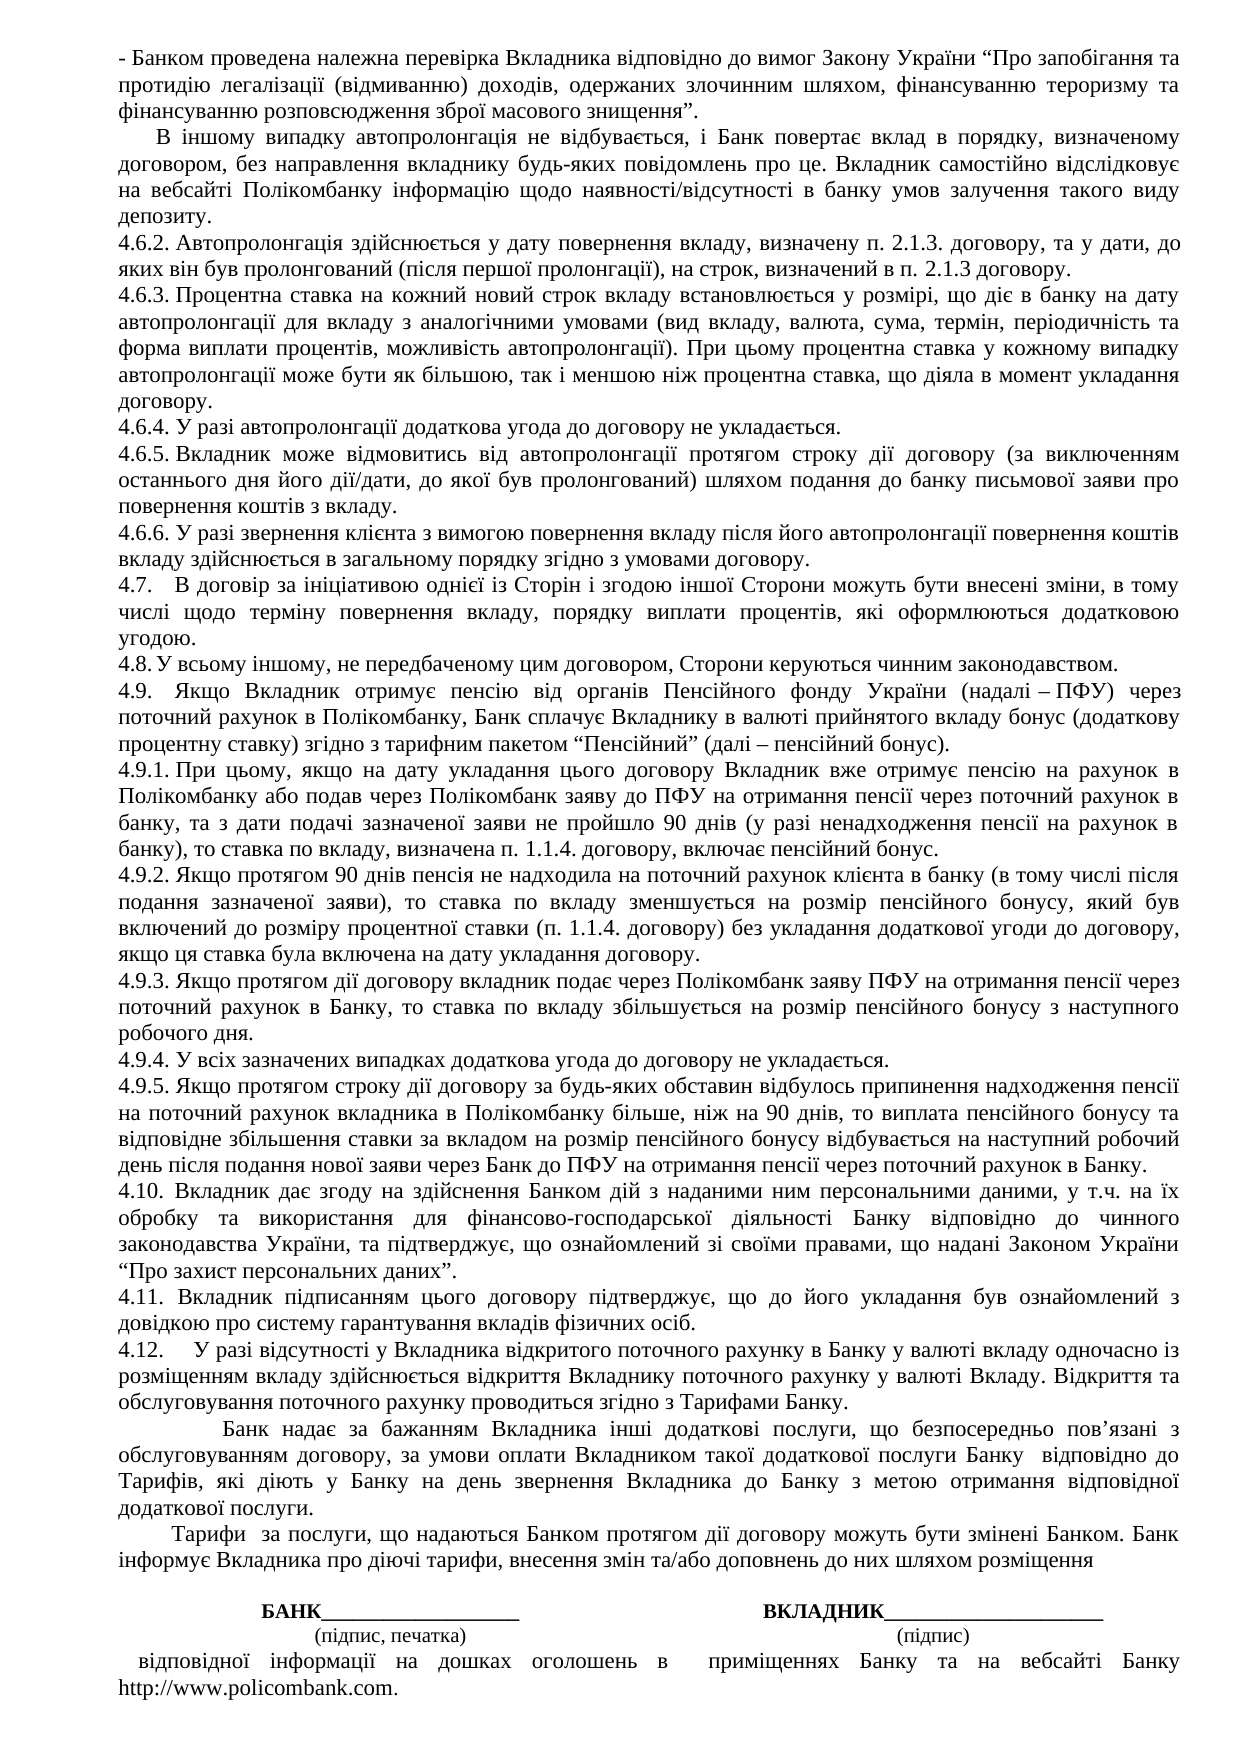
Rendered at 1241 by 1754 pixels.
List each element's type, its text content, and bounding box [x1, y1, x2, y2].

text 4.6.6. У разі звернення клієнта з вимогою повернення вкладу після його автопролонгації повернення коштів вкладу здійснюється в загальному порядку згідно з умовами договору. [118, 519, 1181, 571]
text 4.6.2. Автопролонгація здійснюється у дату повернення вкладу, визначену п. 2.1.3. договору, та у дати, до яких він був пролонгований (після першої пролонгації), на строк, визначений в п. 2.1.3 договору. [118, 229, 1181, 282]
table_header БАНК___________________ (підпис, печатка) [118, 1599, 659, 1647]
list У разі відсутності у Вкладника відкритого поточного рахунку в Банку у валюті вкладу одночасно із розміщенням вкладу здійснюється відкриття Вкладнику поточного рахунку у валюті Вкладу. Відкриття та обслуговування поточного рахунку проводиться згідно з Тарифами Банку. [118, 1336, 1181, 1415]
text 4.6.4. У разі автопролонгації додаткова угода до договору не укладається. [118, 413, 1181, 440]
text відповідної інформації на дошках оголошень в приміщеннях Банку та на вебсайті Банку http://www.policombank.com. [118, 1647, 1181, 1700]
text Тарифи за послуги, що надаються Банком протягом дії договору можуть бути змінені Банком. Банк інформує Вкладника про діючі тарифи, внесення змін та/або доповнень до них шляхом розміщення [118, 1520, 1181, 1573]
text В іншому випадку автопролонгація не відбувається, і Банк повертає вклад в порядку, визначеному договором, без направлення вкладнику будь-яких повідомлень про це. Вкладник самостійно відслідковує на вебсайті Полікомбанку інформацію щодо наявності/відсутності в банку умов залучення такого виду депозиту. [118, 123, 1181, 229]
list У всьому іншому, не передбаченому цим договором, Сторони керуються чинним законодавством. [118, 651, 1181, 677]
list В договір за ініціативою однієї із Сторін і згодою іншої Сторони можуть бути внесені зміни, в тому числі щодо терміну повернення вкладу, порядку виплати процентів, які оформлюються додатковою угодою. [118, 571, 1181, 651]
list Вкладник підписанням цього договору підтверджує, що до його укладання був ознайомлений з довідкою про систему гарантування вкладів фізичних осіб. [118, 1283, 1181, 1336]
text 4.6.5. Вкладник може відмовитись від автопролонгації протягом строку дії договору (за виключенням останнього дня його дії/дати, до якої був пролонгований) шляхом подання до банку письмової заяви про повернення коштів з вкладу. [118, 440, 1181, 519]
text 4.6.3. Процентна ставка на кожний новий строк вкладу встановлюється у розмірі, що діє в банку на дату автопролонгації для вкладу з аналогічними умовами (вид вкладу, валюта, сума, термін, періодичність та форма виплати процентів, можливість автопролонгації). При цьому процентна ставка у кожному випадку автопролонгації може бути як більшою, так і меншою ніж процентна ставка, що діяла в момент укладання договору. [118, 282, 1181, 413]
text 4.9.5. Якщо протягом строку дії договору за будь-яких обставин відбулось припинення надходження пенсії на поточний рахунок вкладника в Полікомбанку більше, ніж на 90 днів, то виплата пенсійного бонусу та відповідне збільшення ставки за вкладом на розмір пенсійного бонусу відбувається на наступний робочий день після подання нової заяви через Банк до ПФУ на отримання пенсії через поточний рахунок в Банку. [118, 1072, 1181, 1178]
list Якщо Вкладник отримує пенсію від органів Пенсійного фонду України (надалі – ПФУ) через поточний рахунок в Полікомбанку, Банк сплачує Вкладнику в валюті прийнятого вкладу бонус (додаткову процентну ставку) згідно з тарифним пакетом “Пенсійний” (далі – пенсійний бонус). [118, 677, 1181, 756]
text 4.9.3. Якщо протягом дії договору вкладник подає через Полікомбанк заяву ПФУ на отримання пенсії через поточний рахунок в Банку, то ставка по вкладу збільшується на розмір пенсійного бонусу з наступного робочого дня. [118, 967, 1181, 1046]
text - Банком проведена належна перевірка Вкладника відповідно до вимог Закону України “Про запобігання та протидію легалізації (відмиванню) доходів, одержаних злочинним шляхом, фінансуванню тероризму та фінансуванню розповсюдження зброї масового знищення”. [118, 44, 1181, 123]
table_header ВКЛАДНИК_____________________ (підпис) [659, 1599, 1204, 1647]
text 4.9.1. При цьому, якщо на дату укладання цього договору Вкладник вже отримує пенсію на рахунок в Полікомбанку або подав через Полікомбанк заяву до ПФУ на отримання пенсії через поточний рахунок в банку, та з дати подачі зазначеної заяви не пройшло 90 днів (у разі ненадходження пенсії на рахунок в банку), то ставка по вкладу, визначена п. 1.1.4. договору, включає пенсійний бонус. [118, 756, 1181, 861]
list Вкладник дає згоду на здійснення Банком дій з наданими ним персональними даними, у т.ч. на їх обробку та використання для фінансово-господарської діяльності Банку відповідно до чинного законодавства України, та підтверджує, що ознайомлений зі своїми правами, що надані Законом України “Про захист персональних даних”. [118, 1178, 1181, 1283]
text 4.9.2. Якщо протягом 90 днів пенсія не надходила на поточний рахунок клієнта в банку (в тому числі після подання зазначеної заяви), то ставка по вкладу зменшується на розмір пенсійного бонусу, який був включений до розміру процентної ставки (п. 1.1.4. договору) без укладання додаткової угоди до договору, якщо ця ставка була включена на дату укладання договору. [118, 861, 1181, 967]
text Банк надає за бажанням Вкладника інші додаткові послуги, що безпосередньо пов’язані з обслуговуванням договору, за умови оплати Вкладником такої додаткової послуги Банку відповідно до Тарифів, які діють у Банку на день звернення Вкладника до Банку з метою отримання відповідної додаткової послуги. [118, 1415, 1181, 1520]
text 4.9.4. У всіх зазначених випадках додаткова угода до договору не укладається. [118, 1046, 1181, 1072]
